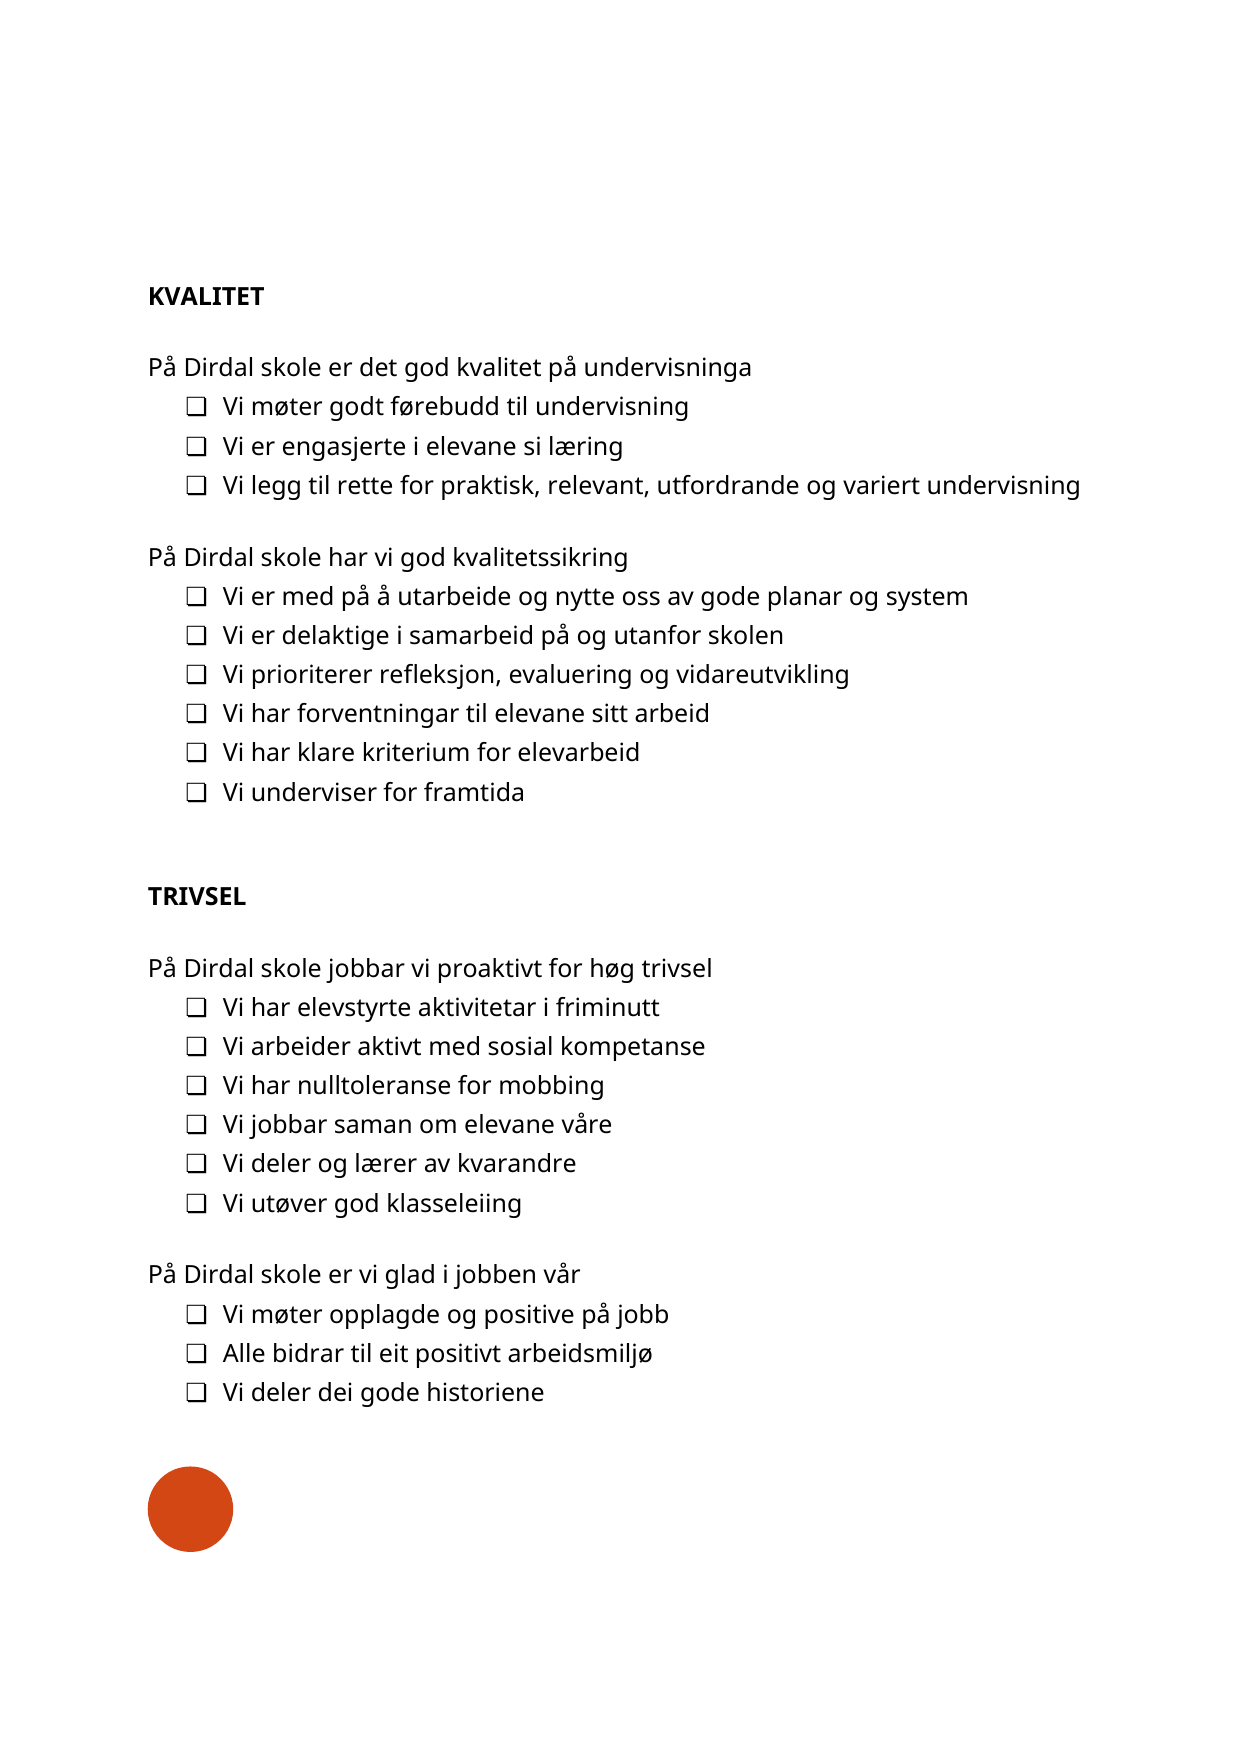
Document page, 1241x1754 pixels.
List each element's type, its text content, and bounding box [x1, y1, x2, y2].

text På Dirdal skole er det god kvalitet på undervisninga [148, 350, 1092, 384]
list Vi legg til rette for praktisk, relevant, utfordrande og variert undervisning [185, 467, 1092, 501]
text KVALITET [148, 278, 1092, 312]
list Alle bidrar til eit positivt arbeidsmiljø [185, 1335, 1092, 1369]
list Vi deler og lærer av kvarandre [185, 1146, 1092, 1180]
text På Dirdal skole har vi god kvalitetssikring [148, 539, 1092, 573]
list Vi har elevstyrte aktivitetar i friminutt [185, 989, 1092, 1023]
list Vi jobbar saman om elevane våre [185, 1107, 1092, 1141]
list Vi deler dei gode historiene [185, 1374, 1092, 1409]
text TRIVSEL [148, 878, 1092, 913]
list Vi prioriterer refleksjon, evaluering og vidareutvikling [185, 657, 1092, 691]
list Vi arbeider aktivt med sosial kompetanse [185, 1029, 1092, 1063]
text På Dirdal skole jobbar vi proaktivt for høg trivsel [148, 950, 1092, 984]
list Vi har klare kriterium for elevarbeid [185, 735, 1092, 769]
list Vi har forventningar til elevane sitt arbeid [185, 696, 1092, 730]
list Vi har nulltoleranse for mobbing [185, 1068, 1092, 1102]
list Vi er delaktige i samarbeid på og utanfor skolen [185, 617, 1092, 652]
text På Dirdal skole er vi glad i jobben vår [148, 1257, 1092, 1291]
list Vi møter opplagde og positive på jobb [185, 1296, 1092, 1330]
list Vi er med på å utarbeide og nytte oss av gode planar og system [185, 578, 1092, 612]
list Vi utøver god klasseleiing [185, 1185, 1092, 1219]
list Vi underviser for framtida [185, 774, 1092, 808]
list Vi er engasjerte i elevane si læring [185, 428, 1092, 462]
list Vi møter godt førebudd til undervisning [185, 389, 1092, 423]
